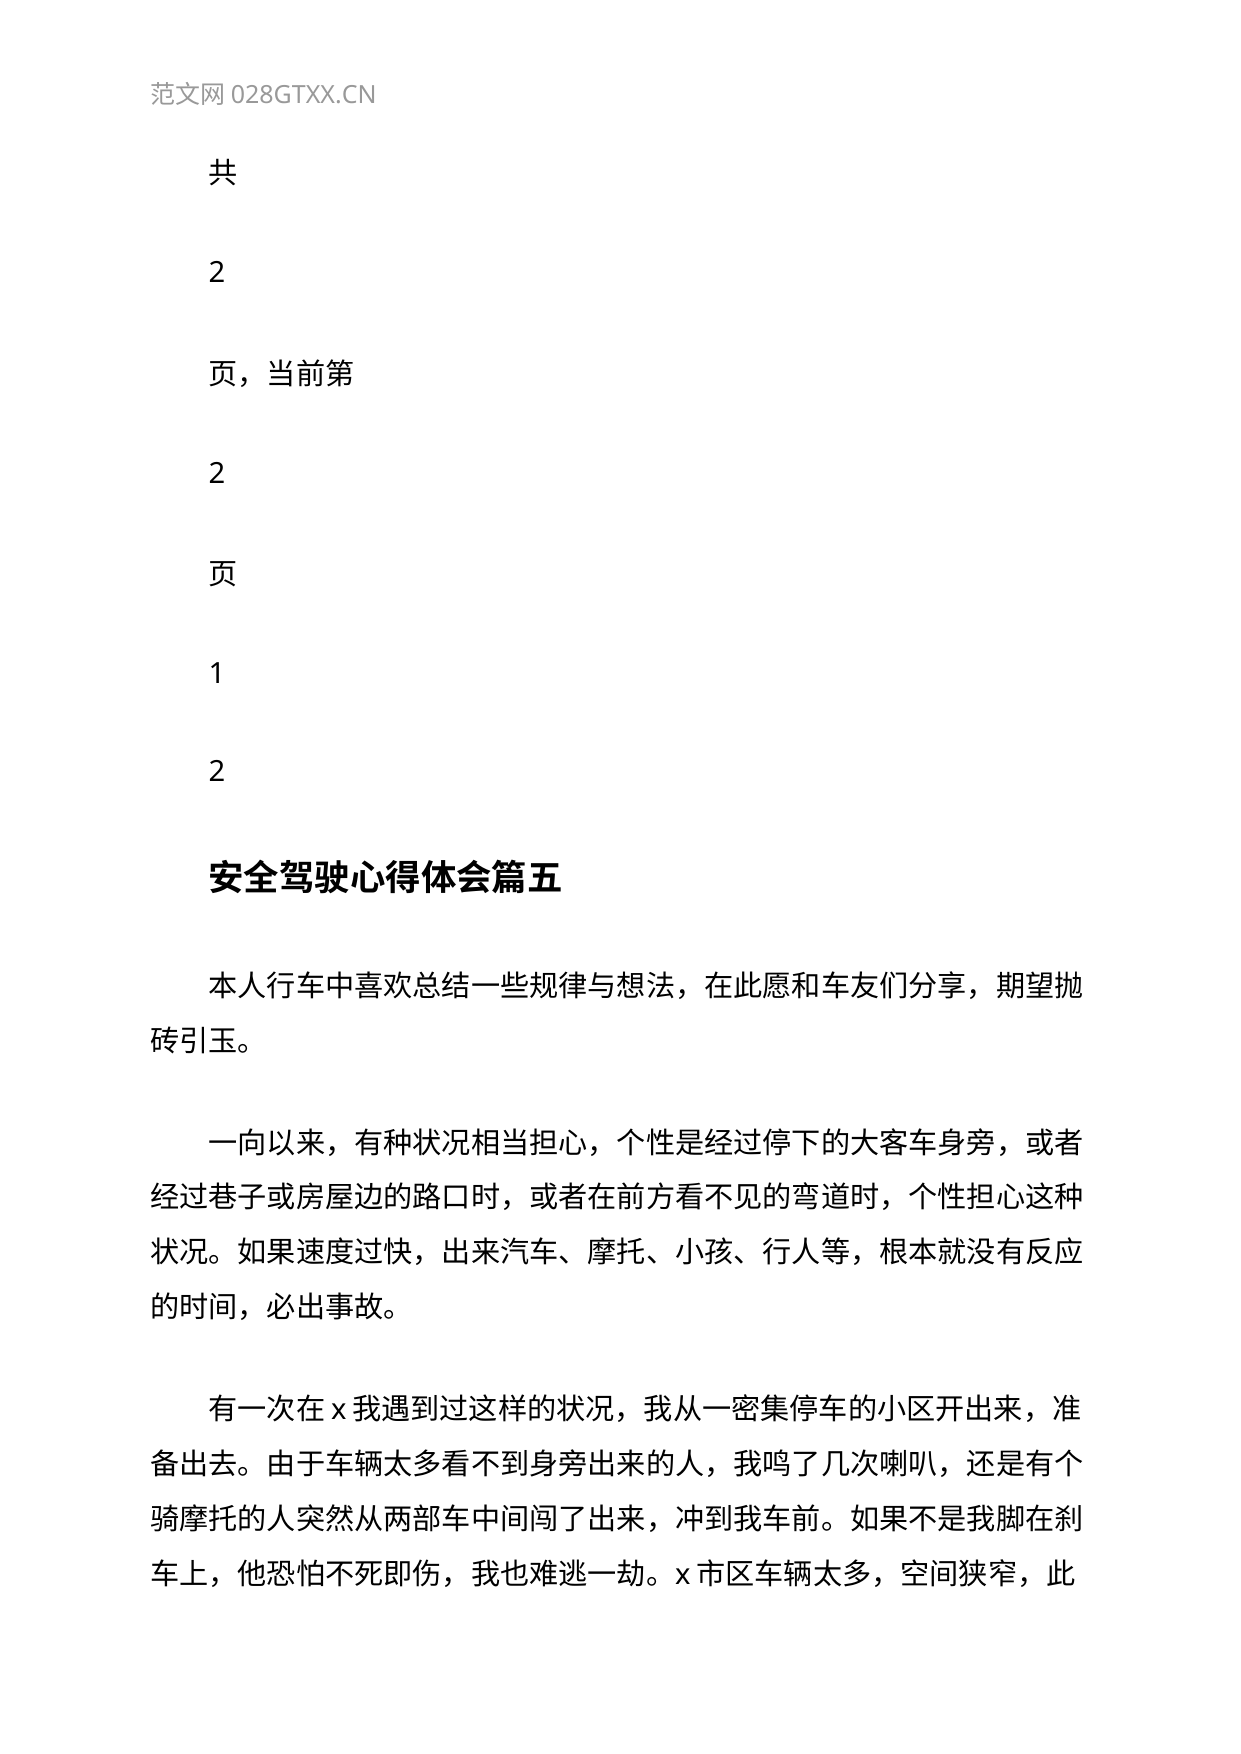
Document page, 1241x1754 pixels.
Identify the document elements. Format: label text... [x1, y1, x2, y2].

text 页 [150, 550, 1090, 593]
text 页，当前第 [150, 350, 1090, 392]
text 2 [150, 252, 1090, 291]
text 2 [150, 452, 1090, 492]
text 一向以来，有种状况相当担心，个性是经过停下的大客车身旁，或者经过巷子或房屋边的路口时，或者在前方看不见的弯道时，个性担心这种状况。如果速度过快，出来汽车、摩托、小孩、行人等，根本就没有反应的时间，必出事故。 [150, 1119, 1090, 1326]
text 1 [150, 652, 1090, 692]
text 安全驾驶心得体会篇五 [150, 849, 1090, 900]
text 共 [150, 150, 1090, 192]
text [150, 1386, 1090, 1593]
text 本人行车中喜欢总结一些规律与想法，在此愿和车友们分享，期望抛砖引玉。 [150, 962, 1090, 1060]
text 2 [150, 751, 1090, 790]
